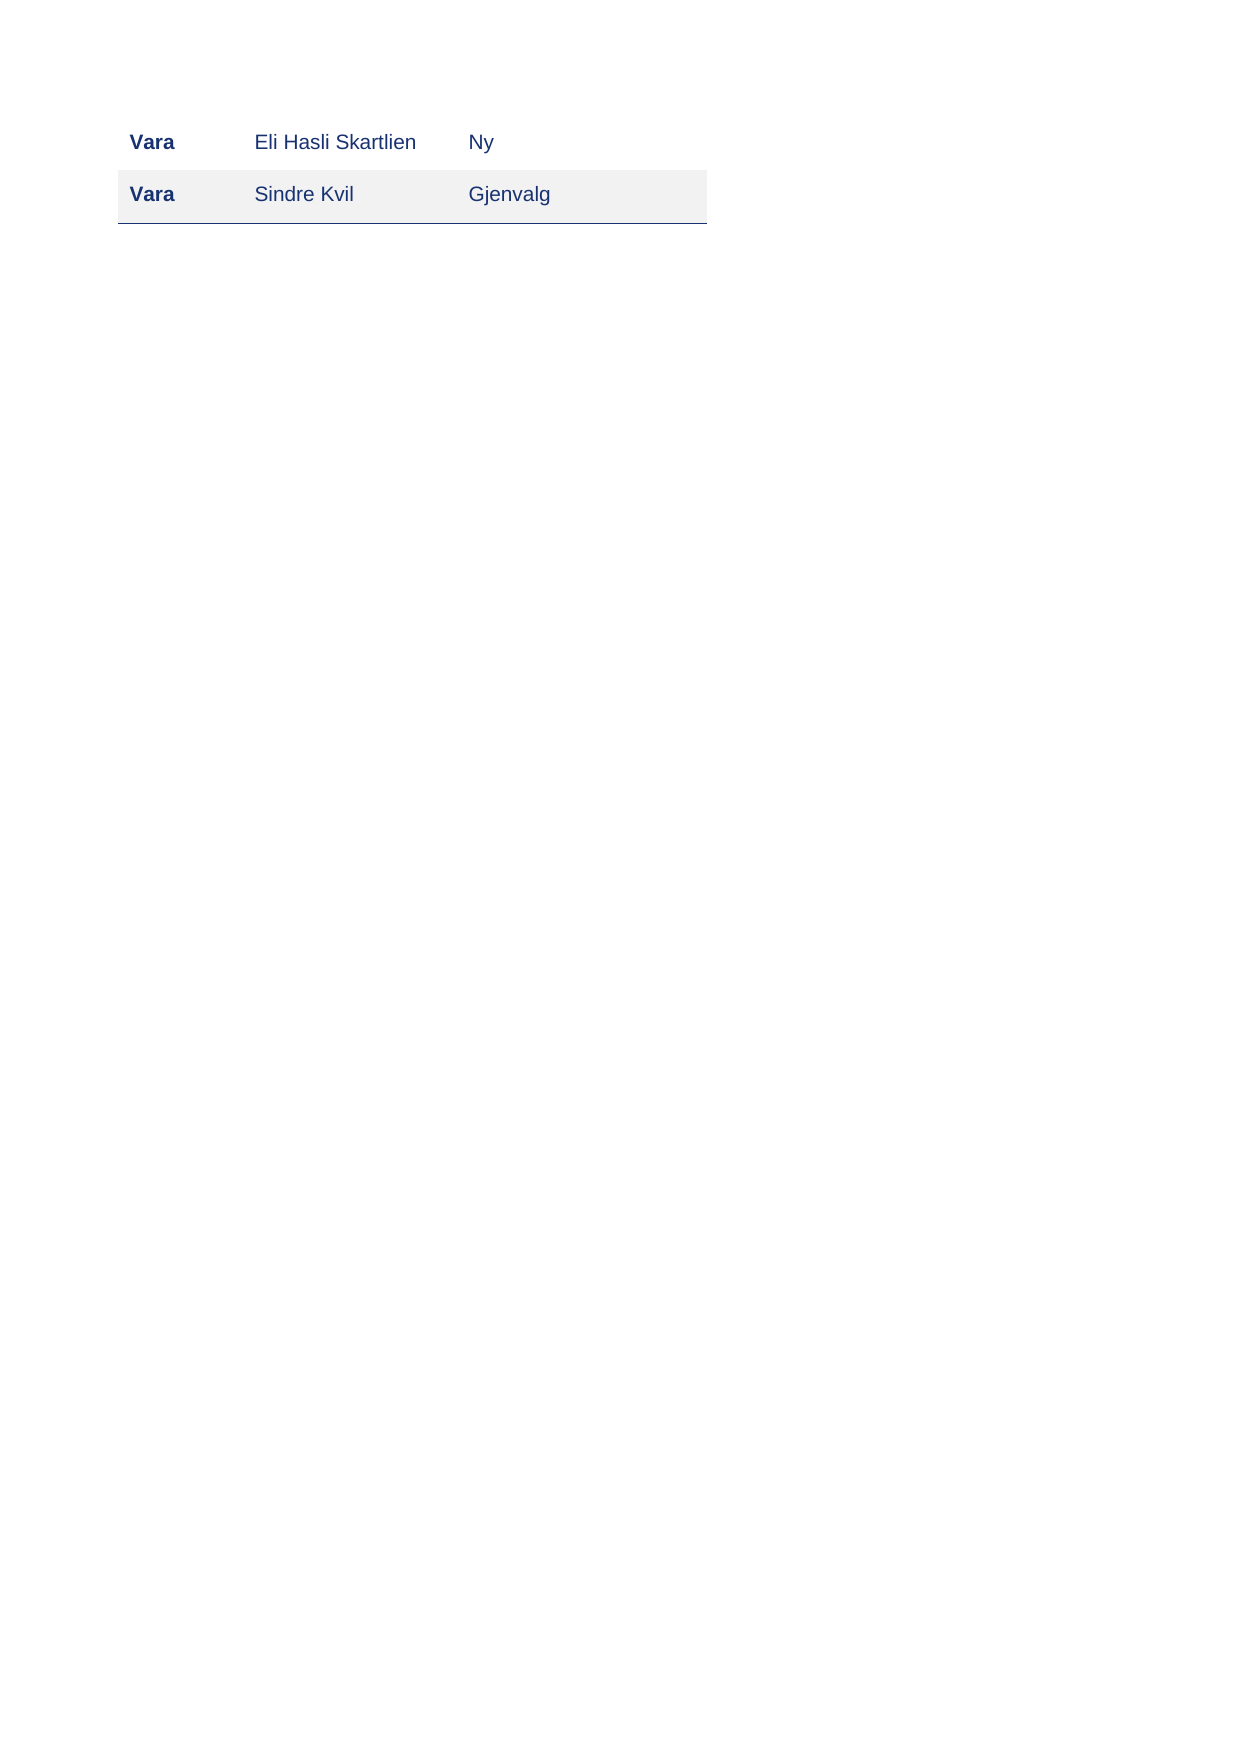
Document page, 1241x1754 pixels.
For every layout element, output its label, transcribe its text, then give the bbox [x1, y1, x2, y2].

table_cell Eli Hasli Skartlien [243, 118, 457, 170]
table_cell Vara [118, 170, 243, 223]
table_cell Vara [118, 118, 243, 170]
table_cell Gjenvalg [457, 170, 707, 223]
table_cell Ny [457, 118, 707, 170]
table_cell Sindre Kvil [243, 170, 457, 223]
